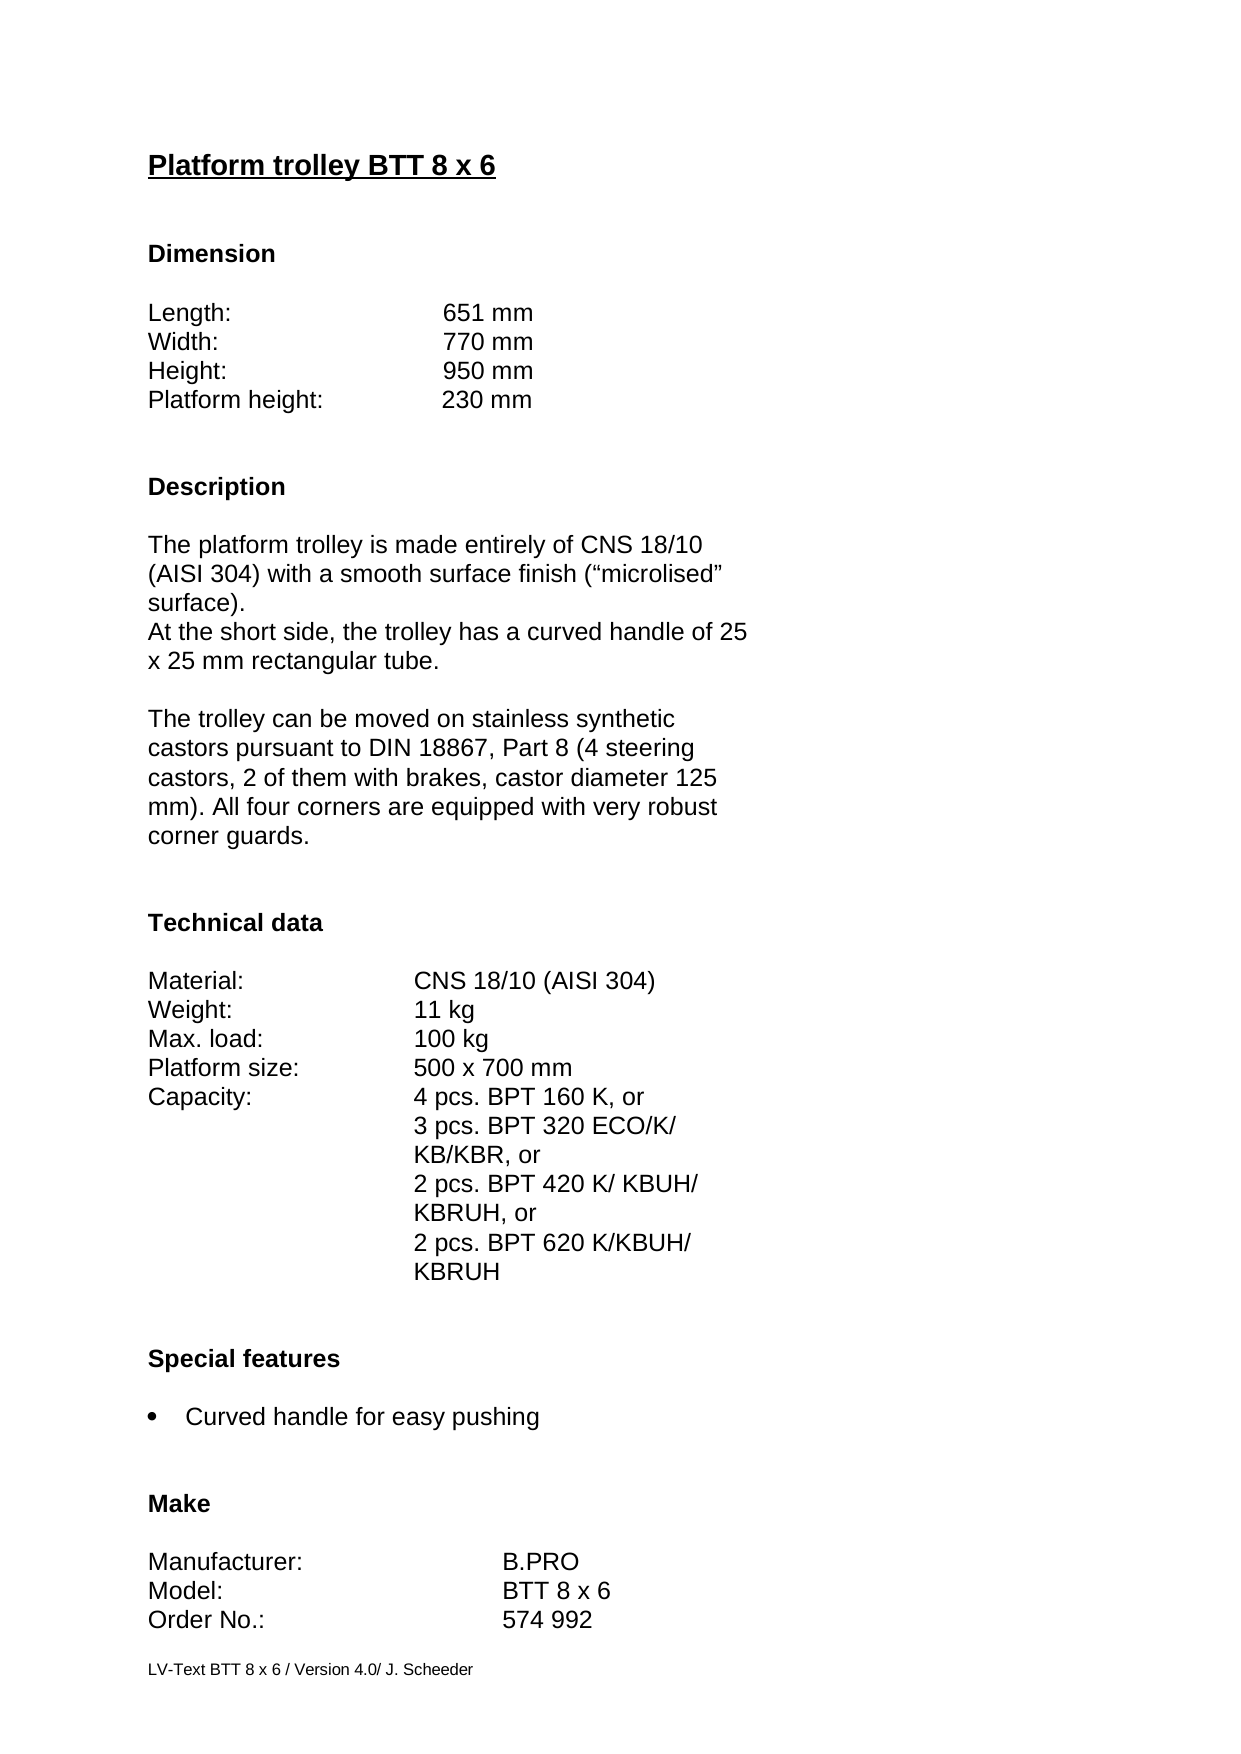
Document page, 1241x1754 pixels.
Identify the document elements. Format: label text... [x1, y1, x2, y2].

text Model: BTT 8 x 6 [148, 1576, 768, 1605]
text Width: 770 mm [148, 326, 723, 356]
text At the short side, the trolley has a curved handle of 25 x 25 mm rectangular tube. [148, 617, 753, 675]
text Material: CNS 18/10 (AISI 304) [148, 966, 753, 995]
list Curved handle for easy pushing [148, 1402, 753, 1431]
text The trolley can be moved on stainless synthetic castors pursuant to DIN 18867, Part 8 (4 steering castors, 2 of them with brakes, castor diameter 125 mm). All four corners are equipped with very robust corner guards. [148, 704, 723, 849]
text The platform trolley is made entirely of CNS 18/10 (AISI 304) with a smooth surface finish (“microlised” surface). [148, 530, 753, 617]
text 3 pcs. BPT 320 ECO/K/ KB/KBR, or [148, 1111, 753, 1169]
text 2 pcs. BPT 420 K/ KBUH/ KBRUH, or [148, 1169, 753, 1227]
subtitle Special features [148, 1344, 753, 1373]
text Description [148, 472, 768, 501]
text Max. load: 100 kg [148, 1024, 753, 1053]
text Platform size: 500 x 700 mm [148, 1053, 753, 1082]
text Height: 950 mm [148, 356, 723, 384]
text 2 pcs. BPT 620 K/KBUH/ KBRUH [148, 1227, 753, 1286]
text Make [148, 1489, 768, 1518]
text Dimension [148, 239, 753, 268]
text Technical data [148, 908, 768, 937]
text Length: 651 mm [148, 297, 753, 326]
text Platform height: 230 mm [148, 384, 723, 414]
subtitle Platform trolley BTT 8 x 6 [148, 148, 723, 181]
text Weight: 11 kg [148, 995, 753, 1024]
text Order No.: 574 992 [148, 1605, 768, 1634]
text Capacity: 4 pcs. BPT 160 K, or [148, 1082, 753, 1111]
text Manufacturer: B.PRO [148, 1547, 753, 1576]
